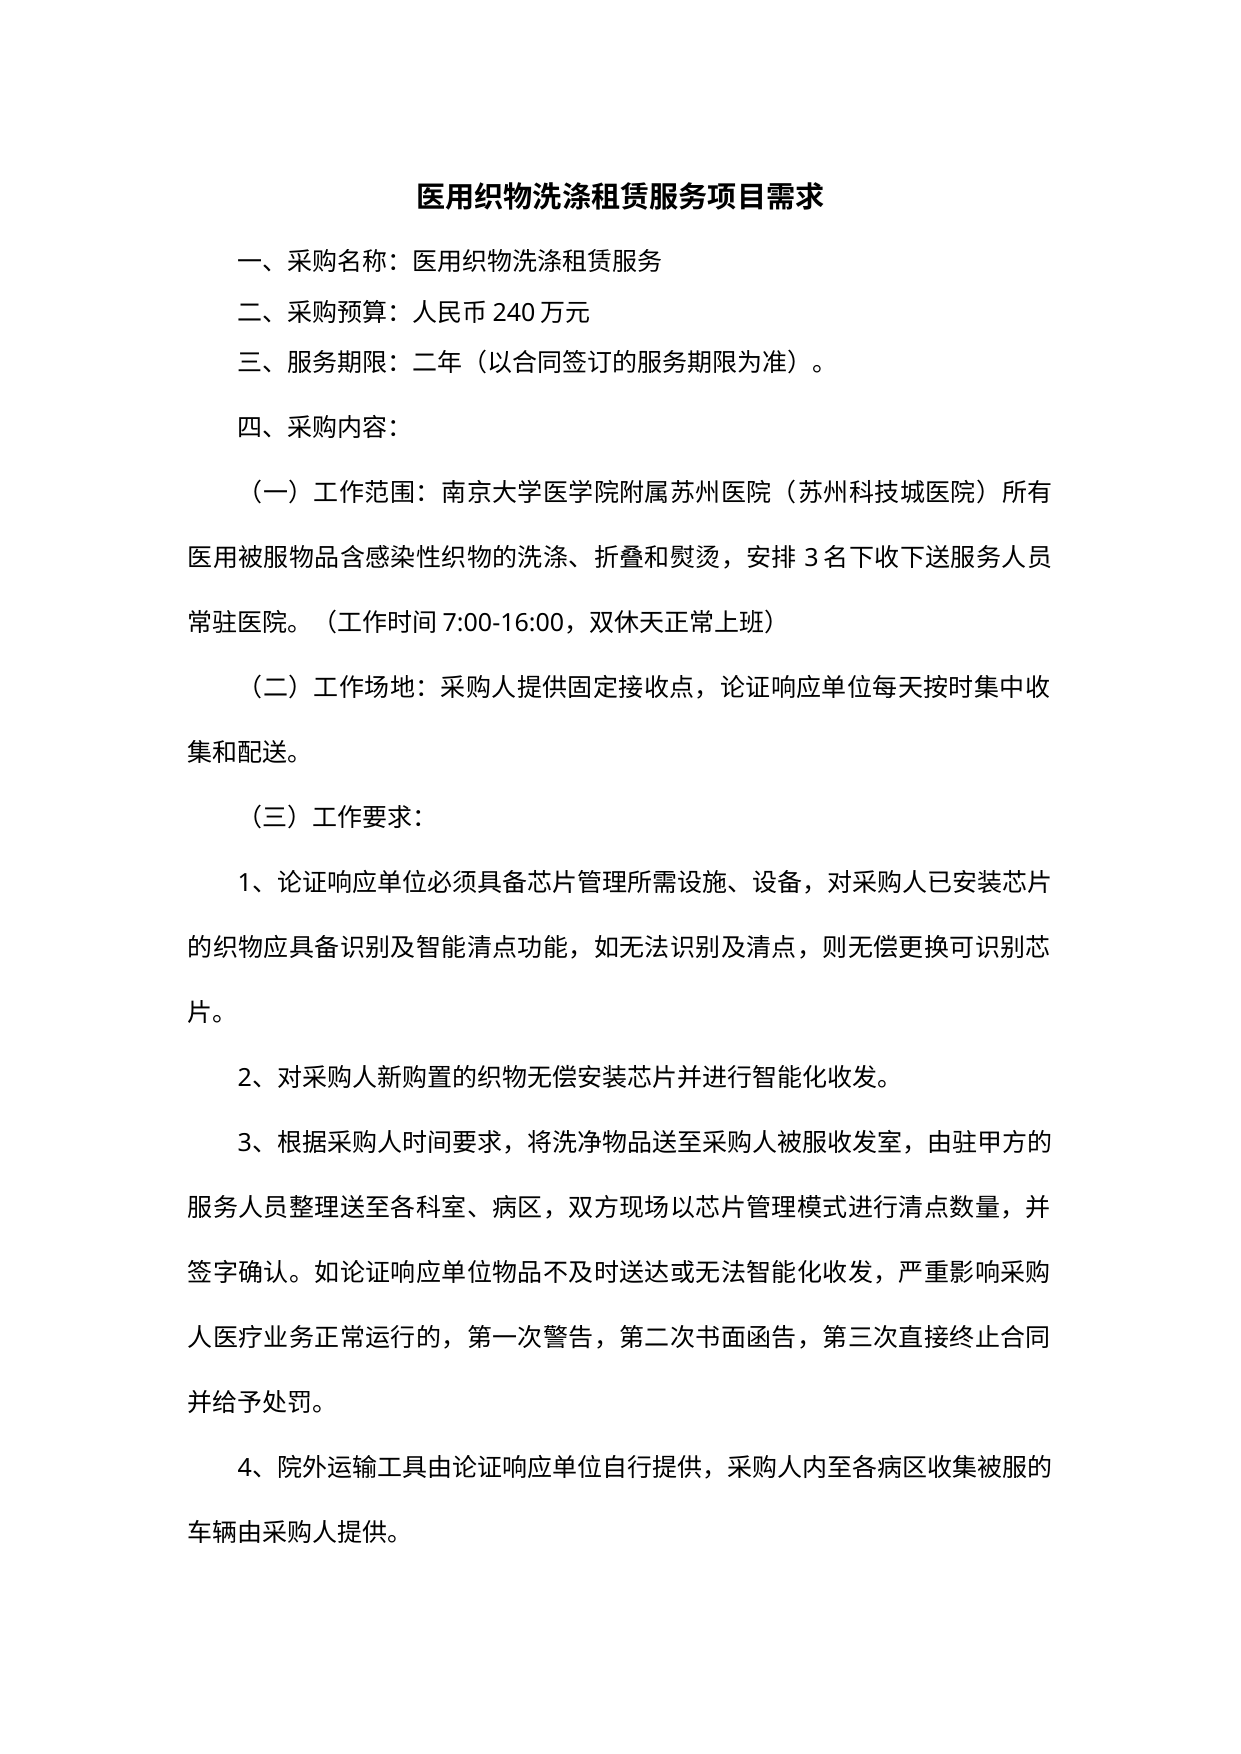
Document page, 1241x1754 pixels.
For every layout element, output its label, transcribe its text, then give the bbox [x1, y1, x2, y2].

text 一、采购名称：医用织物洗涤租赁服务 [187, 227, 1053, 292]
text 1、论证响应单位必须具备芯片管理所需设施、设备，对采购人已安装芯片的织物应具备识别及智能清点功能，如无法识别及清点，则无偿更换可识别芯片。 [187, 848, 1053, 1043]
text 三、服务期限：二年（以合同签订的服务期限为准）。 [187, 328, 1053, 393]
text 四、采购内容： [187, 393, 1053, 458]
text 二、采购预算：人民币240万元 [187, 292, 1053, 328]
text 2、对采购人新购置的织物无偿安装芯片并进行智能化收发。 [187, 1043, 1053, 1108]
text 医用织物洗涤租赁服务项目需求 [187, 162, 1053, 227]
text （一）工作范围：南京大学医学院附属苏州医院（苏州科技城医院）所有医用被服物品含感染性织物的洗涤、折叠和熨烫，安排3名下收下送服务人员常驻医院。（工作时间7:00-16:00，双休天正常上班） [187, 458, 1053, 653]
text （二）工作场地：采购人提供固定接收点，论证响应单位每天按时集中收集和配送。 [187, 653, 1053, 783]
text 4、院外运输工具由论证响应单位自行提供，采购人内至各病区收集被服的车辆由采购人提供。 [187, 1433, 1053, 1563]
text 3、根据采购人时间要求，将洗净物品送至采购人被服收发室，由驻甲方的服务人员整理送至各科室、病区，双方现场以芯片管理模式进行清点数量，并签字确认。如论证响应单位物品不及时送达或无法智能化收发，严重影响采购人医疗业务正常运行的，第一次警告，第二次书面函告，第三次直接终止合同并给予处罚。 [187, 1108, 1053, 1433]
text （三）工作要求： [187, 783, 1053, 848]
